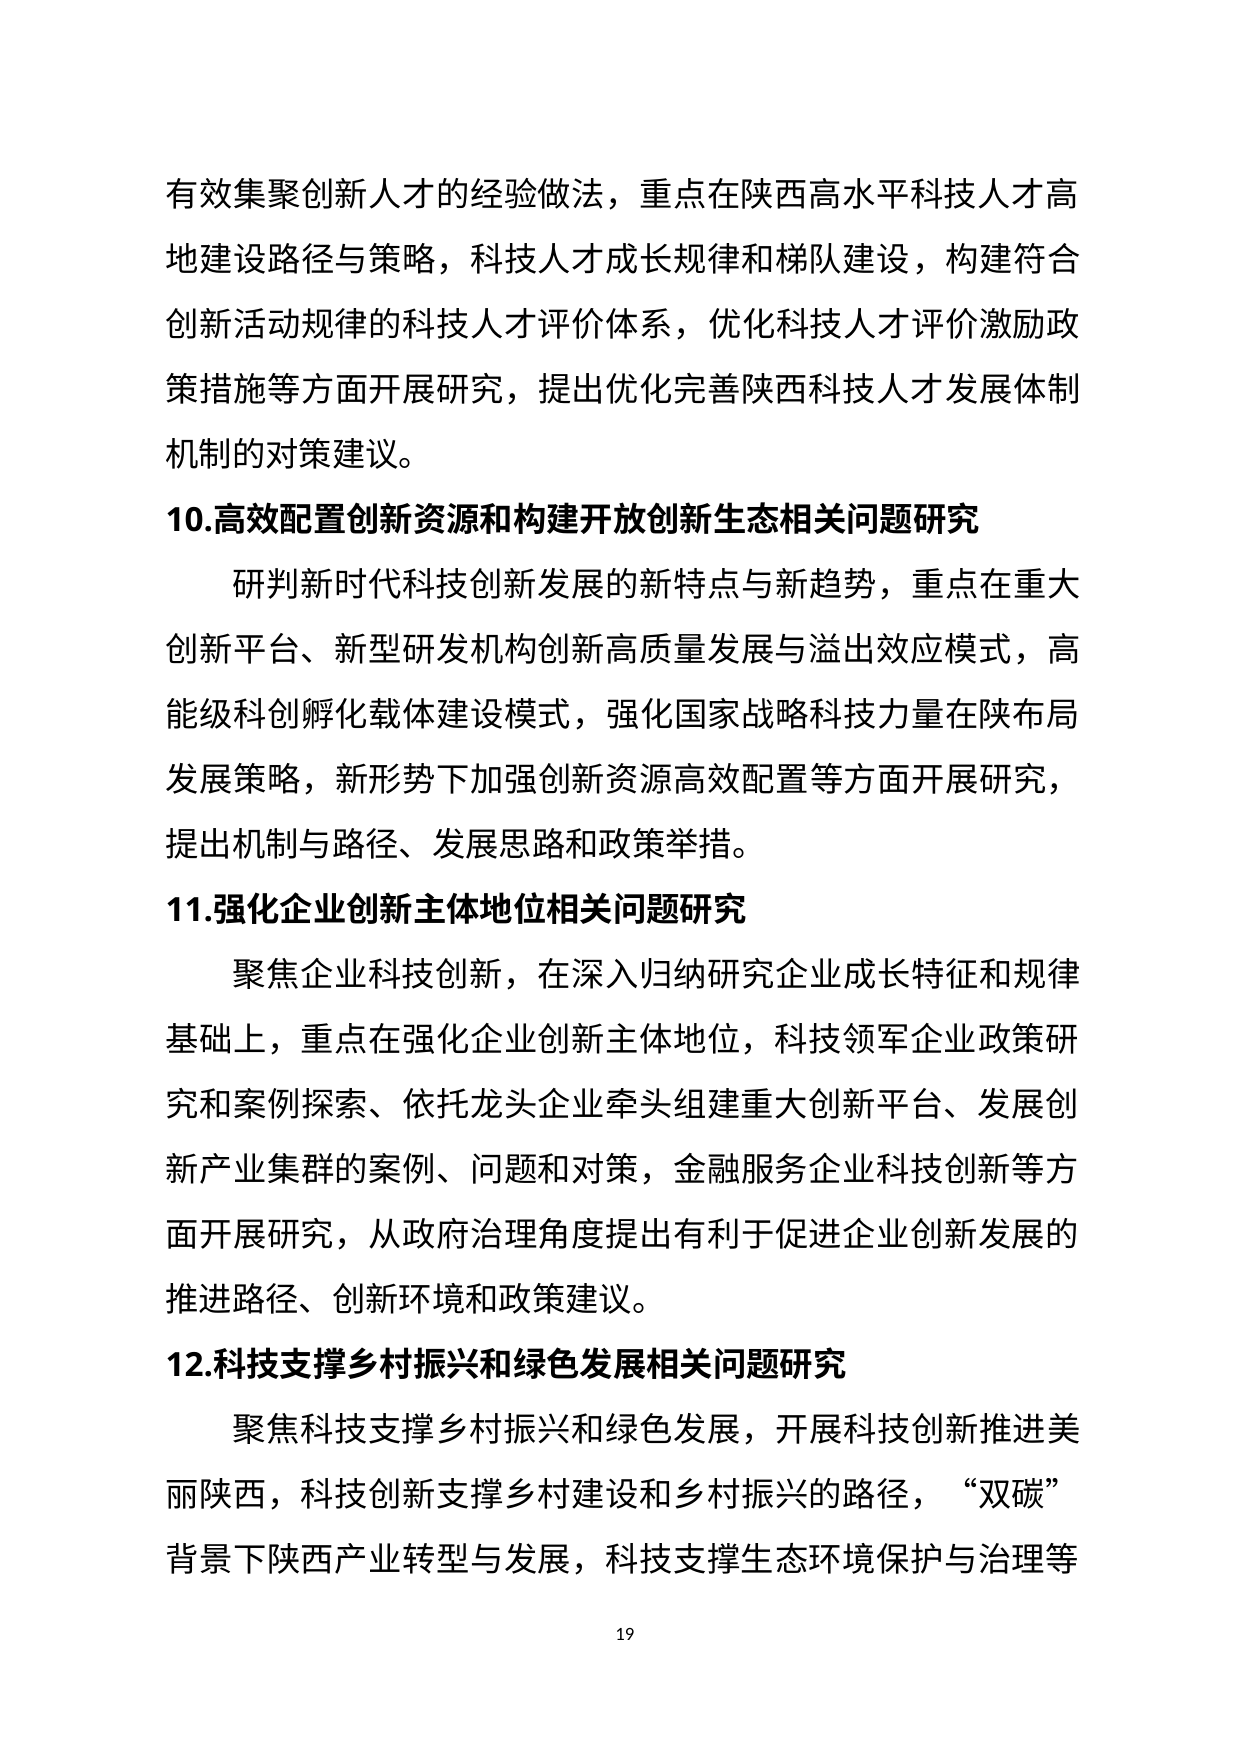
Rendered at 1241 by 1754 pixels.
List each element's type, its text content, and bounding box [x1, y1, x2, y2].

text 聚焦企业科技创新，在深入归纳研究企业成长特征和规律基础上，重点在强化企业创新主体地位，科技领军企业政策研究和案例探索、依托龙头企业牵头组建重大创新平台、发展创新产业集群的案例、问题和对策，金融服务企业科技创新等方面开展研究，从政府治理角度提出有利于促进企业创新发展的推进路径、创新环境和政策建议。 [165, 939, 1081, 1329]
text 研判新时代科技创新发展的新特点与新趋势，重点在重大创新平台、新型研发机构创新高质量发展与溢出效应模式，高能级科创孵化载体建设模式，强化国家战略科技力量在陕布局发展策略，新形势下加强创新资源高效配置等方面开展研究，提出机制与路径、发展思路和政策举措。 [165, 549, 1081, 874]
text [165, 1394, 1081, 1589]
list 12.科技支撑乡村振兴和绿色发展相关问题研究 [165, 1329, 1081, 1394]
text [165, 159, 1081, 484]
list 11.强化企业创新主体地位相关问题研究 [165, 874, 1081, 939]
list 10.高效配置创新资源和构建开放创新生态相关问题研究 [165, 484, 1081, 549]
